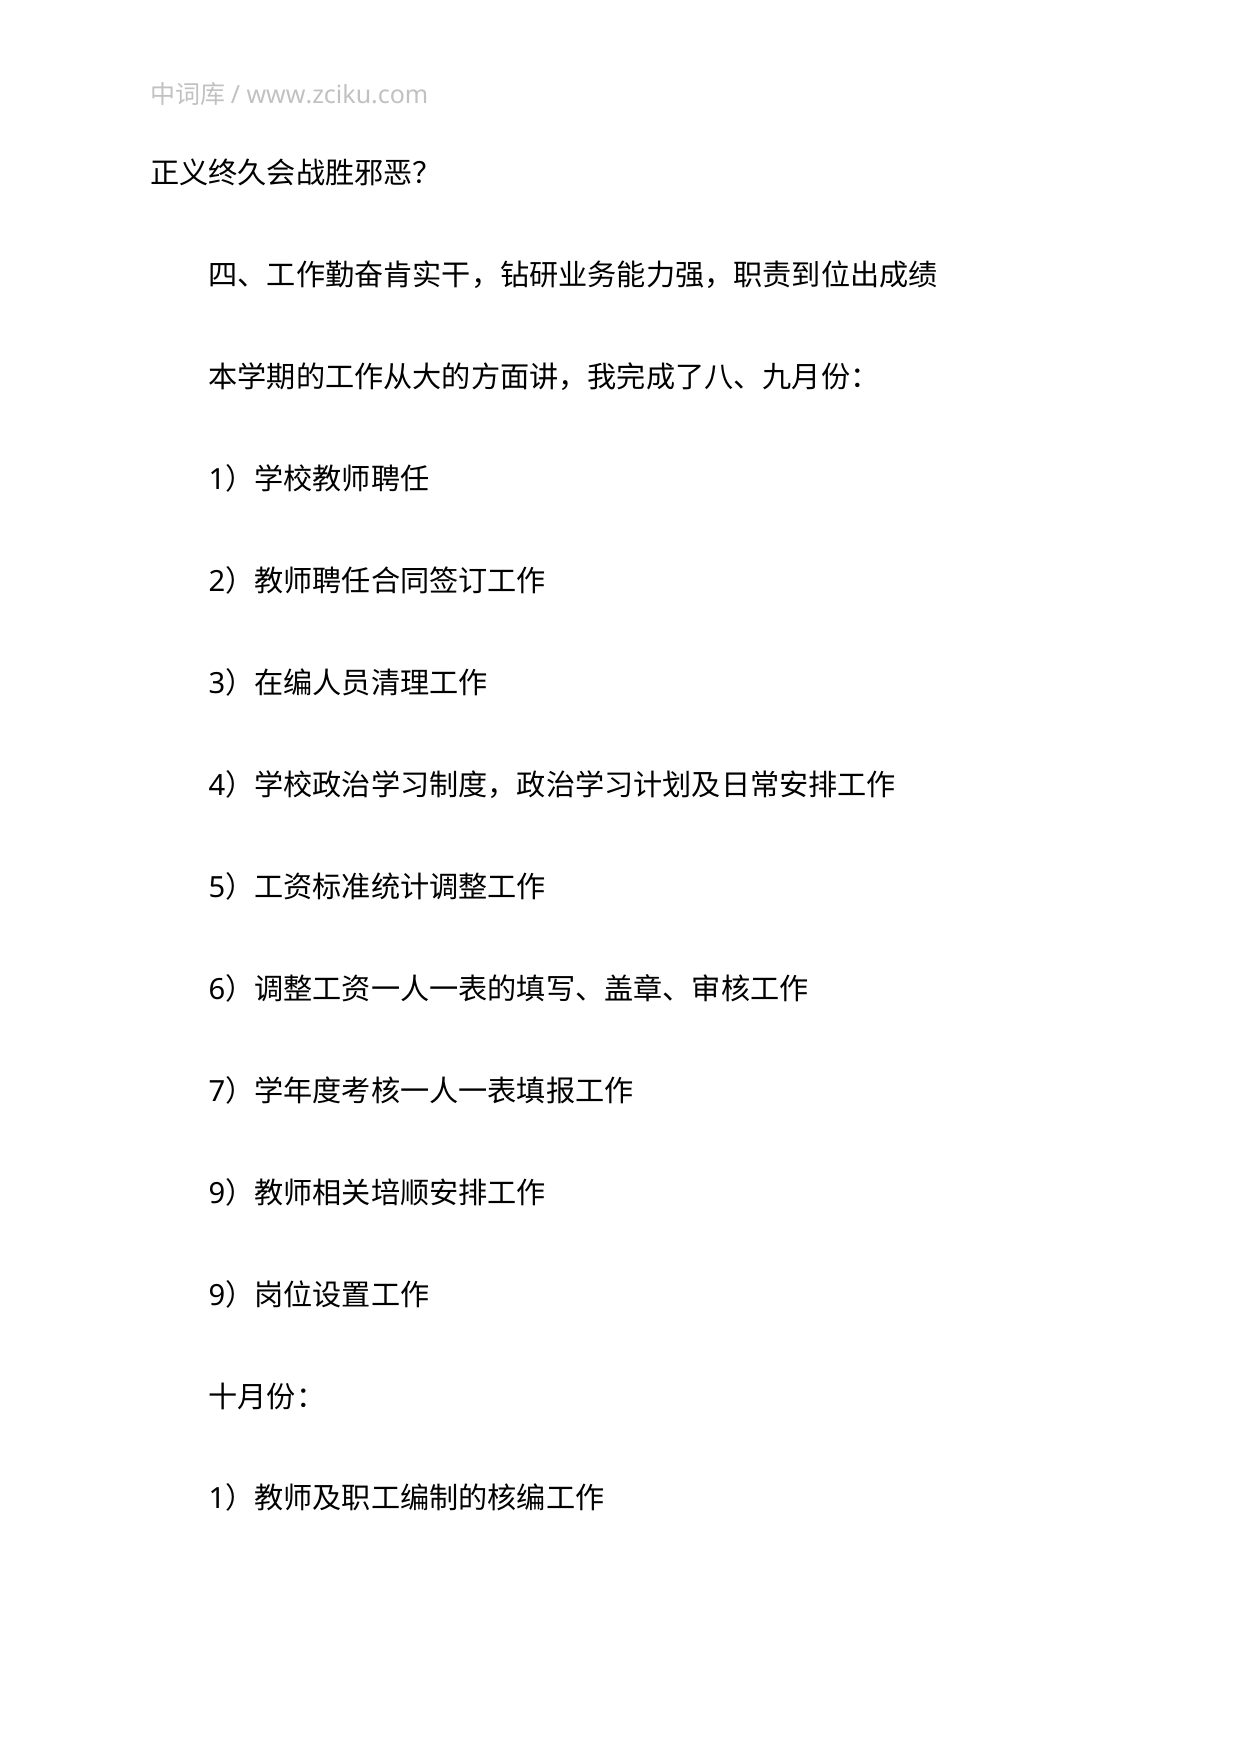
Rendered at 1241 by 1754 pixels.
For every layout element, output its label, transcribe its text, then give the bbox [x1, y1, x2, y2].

text 9）教师相关培顺安排工作 [150, 1169, 1090, 1212]
text 7）学年度考核一人一表填报工作 [150, 1067, 1090, 1109]
text 4）学校政治学习制度，政治学习计划及日常安排工作 [150, 761, 1090, 804]
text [150, 150, 1090, 192]
text 3）在编人员清理工作 [150, 659, 1090, 702]
text 1）教师及职工编制的核编工作 [150, 1475, 1090, 1517]
text 1）学校教师聘任 [150, 455, 1090, 498]
text 5）工资标准统计调整工作 [150, 863, 1090, 906]
text 四、工作勤奋肯实干，钻研业务能力强，职责到位出成绩 [150, 252, 1090, 294]
text 9）岗位设置工作 [150, 1271, 1090, 1313]
text 本学期的工作从大的方面讲，我完成了八、九月份： [150, 353, 1090, 396]
text 6）调整工资一人一表的填写、盖章、审核工作 [150, 965, 1090, 1008]
text 2）教师聘任合同签订工作 [150, 557, 1090, 600]
text 十月份： [150, 1373, 1090, 1415]
